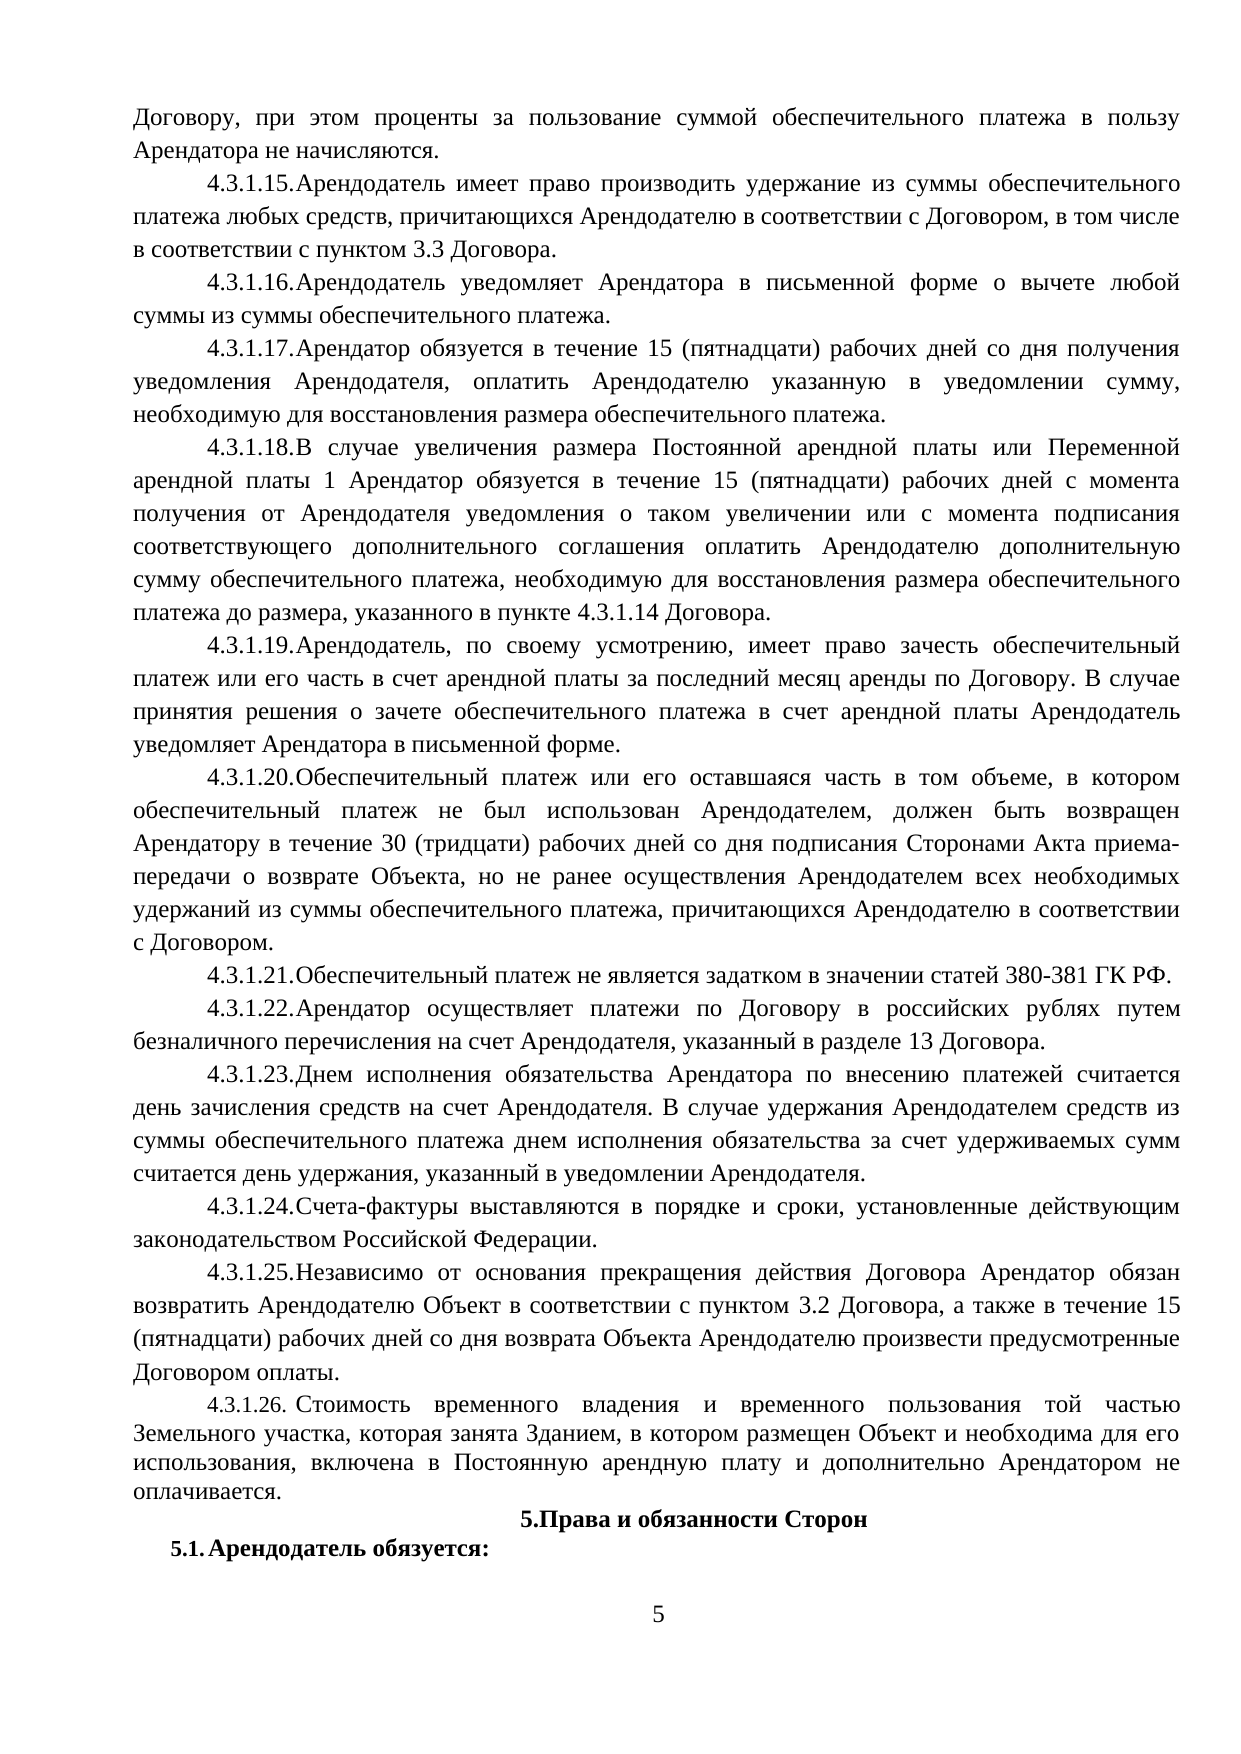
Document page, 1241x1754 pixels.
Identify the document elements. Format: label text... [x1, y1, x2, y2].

list Арендодатель имеет право производить удержание из суммы обеспечительного платежа любых средств, причитающихся Арендодателю в соответствии с Договором, в том числе в соответствии с пунктом 3.5 Договора. [133, 168, 1181, 263]
list Днем исполнения обязательства Арендатора по внесению платежей считается день зачисления средств на счет Арендодателя. В случае удержания Арендодателем средств из суммы обеспечительного платежа днем исполнения обязательства за счет удерживаемых сумм считается день удержания, указанный в уведомлении Арендодателя. [133, 1059, 1181, 1187]
list Стоимость временного владения и временного пользования той частью Земельного участка, которая занята Зданием, в котором размещен Объект и необходима для его использования, включена в Постоянную арендную плату и дополнительно Арендатором не оплачивается. [133, 1389, 1181, 1504]
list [133, 102, 1181, 163]
list Независимо от основания прекращения действия Договора Арендатор обязан возвратить Арендодателю Объект в соответствии с пунктом 3.4 Договора, а также в течение 15 (пятнадцати) рабочих дней со дня возврата Объекта Арендодателю произвести предусмотренные Договором оплаты. [133, 1257, 1181, 1385]
list В случае увеличения размера Постоянной арендной платы или Переменной арендной платы 1 Арендатор обязуется в течение 15 (пятнадцати) рабочих дней с момента получения от Арендодателя уведомления о таком увеличении или с момента подписания соответствующего дополнительного соглашения оплатить Арендодателю дополнительную сумму обеспечительного платежа, необходимую для восстановления размера обеспечительного платежа до размера, указанного в пункте 4.9.1 Договора. [133, 432, 1181, 626]
list Арендодатель обязуется: [170, 1533, 1181, 1562]
list Арендодатель уведомляет Арендатора в письменной форме о вычете любой суммы из суммы обеспечительного платежа. [133, 267, 1181, 329]
list Обеспечительный платеж не является задатком в значении статей 380-381 ГК РФ. [133, 960, 1181, 989]
list Обеспечительный платеж или его оставшаяся часть в том объеме, в котором обеспечительный платеж не был использован Арендодателем, должен быть возвращен Арендатору в течение 30 (тридцати) рабочих дней со дня подписания Сторонами Акта приема-передачи о возврате Объекта, но не ранее осуществления Арендодателем всех необходимых удержаний из суммы обеспечительного платежа, причитающихся Арендодателю в соответствии с Договором. [133, 762, 1181, 956]
list Счета-фактуры выставляются в порядке и сроки, установленные действующим законодательством Российской Федерации. [133, 1191, 1181, 1253]
list Арендатор осуществляет платежи по Договору в российских рублях путем безналичного перечисления на счет Арендодателя, указанный в разделе 13 Договора. [133, 993, 1181, 1055]
list Арендатор обязуется в течение 15 (пятнадцати) рабочих дней со дня получения уведомления Арендодателя, оплатить Арендодателю указанную в уведомлении сумму, необходимую для восстановления размера обеспечительного платежа. [133, 333, 1181, 428]
list Арендодатель, по своему усмотрению, имеет право зачесть обеспечительный платеж или его часть в счет арендной платы за последний месяц аренды по Договору. В случае принятия решения о зачете обеспечительного платежа в счет арендной платы Арендодатель уведомляет Арендатора в письменной форме. [133, 630, 1181, 758]
text 5.Права и обязанности Сторон [207, 1504, 1181, 1533]
